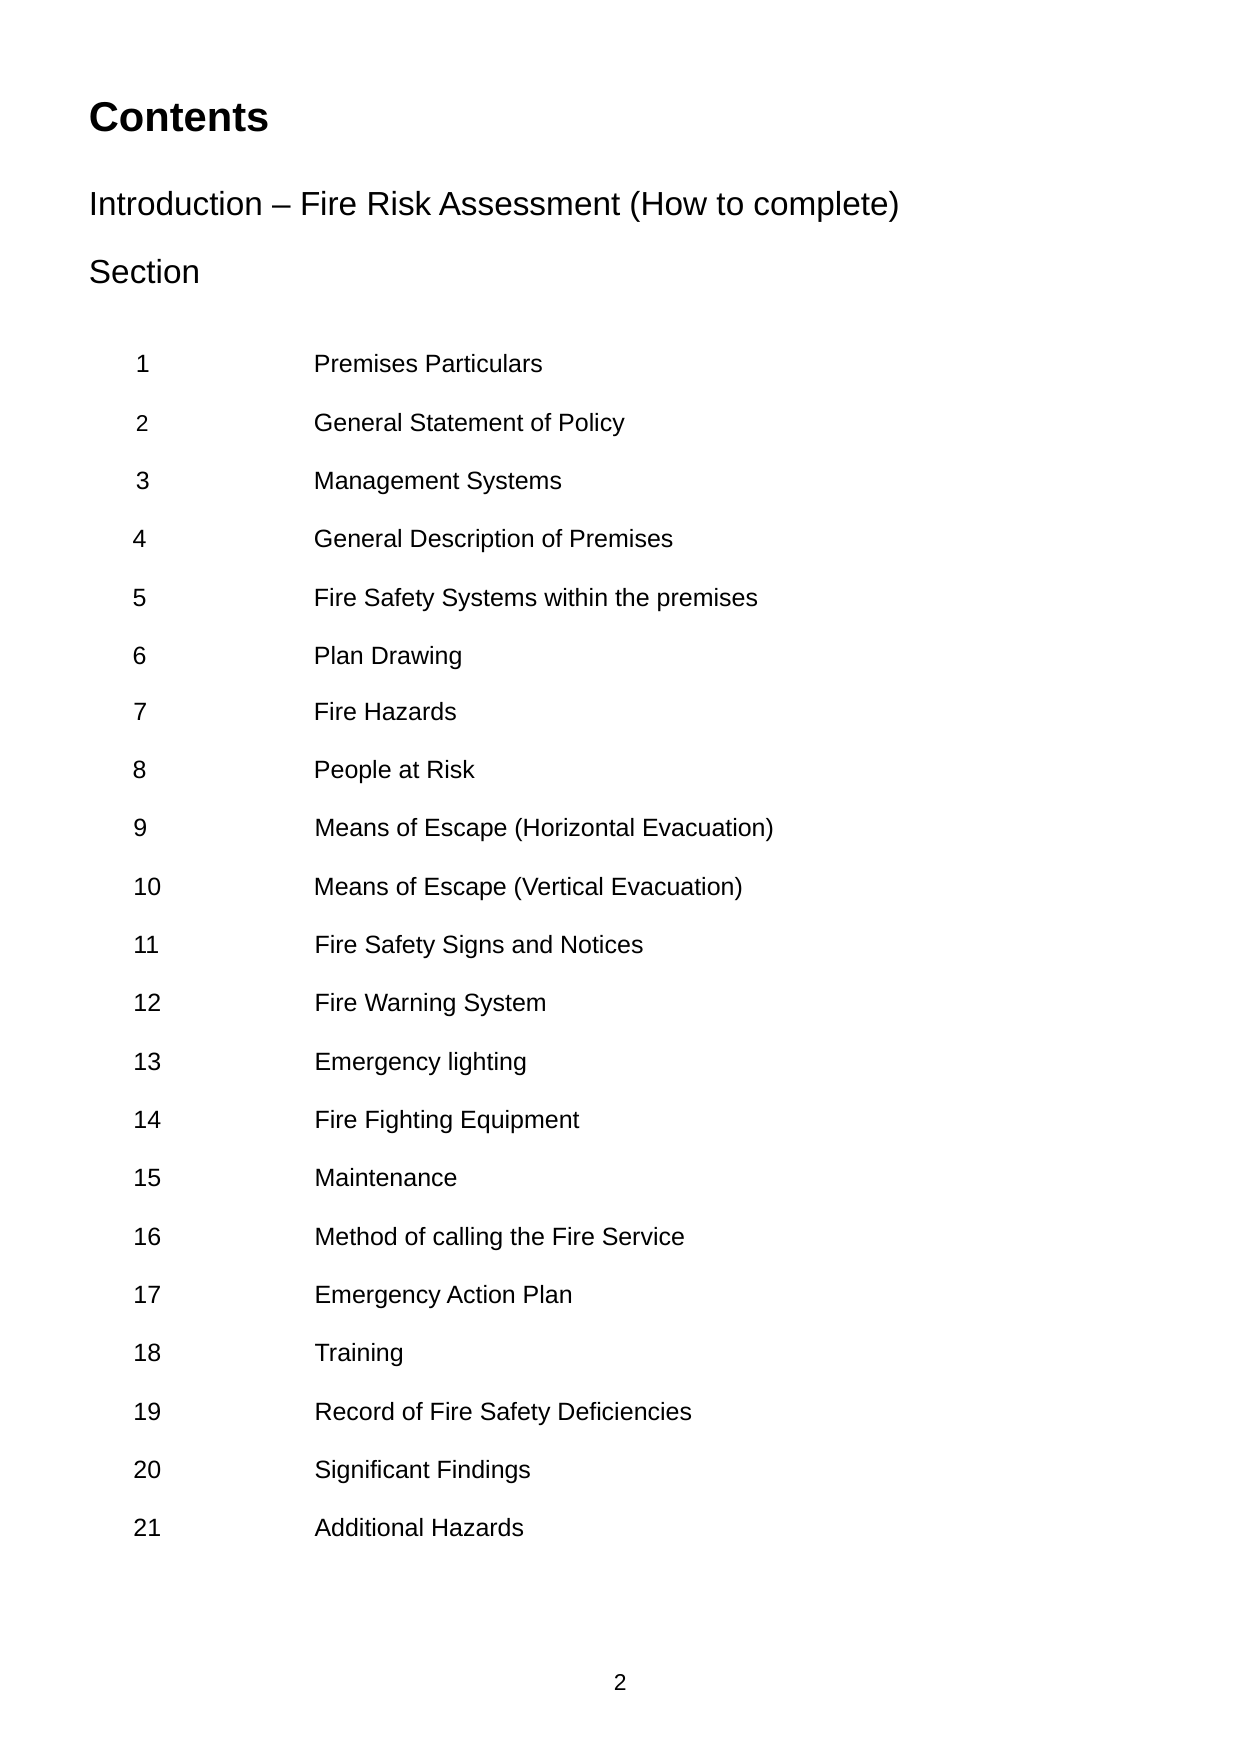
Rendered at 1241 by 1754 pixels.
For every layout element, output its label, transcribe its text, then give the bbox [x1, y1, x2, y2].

list Additional Hazards [133, 1513, 1152, 1542]
list Fire Fighting Equipment [133, 1104, 1152, 1133]
subtitle Section [89, 252, 1152, 291]
subtitle Introduction – Fire Risk Assessment (How to complete) [89, 184, 1152, 223]
list Fire Safety Systems within the premises [132, 582, 1152, 611]
list Emergency Action Plan [133, 1279, 1152, 1308]
text 1 Premises Particulars [136, 349, 1152, 378]
subtitle Contents [89, 92, 1152, 140]
list Method of calling the Fire Service [133, 1221, 1152, 1250]
list Fire Safety Signs and Notices [133, 929, 1152, 958]
list Maintenance [133, 1163, 1152, 1192]
list Plan Drawing [132, 641, 1152, 670]
list Fire Warning System [133, 988, 1152, 1017]
list Emergency lighting [133, 1046, 1152, 1075]
text 2 General Statement of Policy [136, 407, 1152, 436]
list Training [133, 1338, 1152, 1367]
list Record of Fire Safety Deficiencies [133, 1396, 1152, 1425]
text 4 General Description of Premises [89, 524, 1152, 553]
text 3 Management Systems [136, 466, 1152, 495]
text 8 People at Risk [132, 754, 1152, 783]
text 7 Fire Hazards [89, 696, 1152, 725]
list Means of Escape (Horizontal Evacuation) [133, 813, 1152, 842]
text 10 Means of Escape (Vertical Evacuation) [89, 871, 1152, 900]
list Significant Findings [133, 1454, 1152, 1483]
